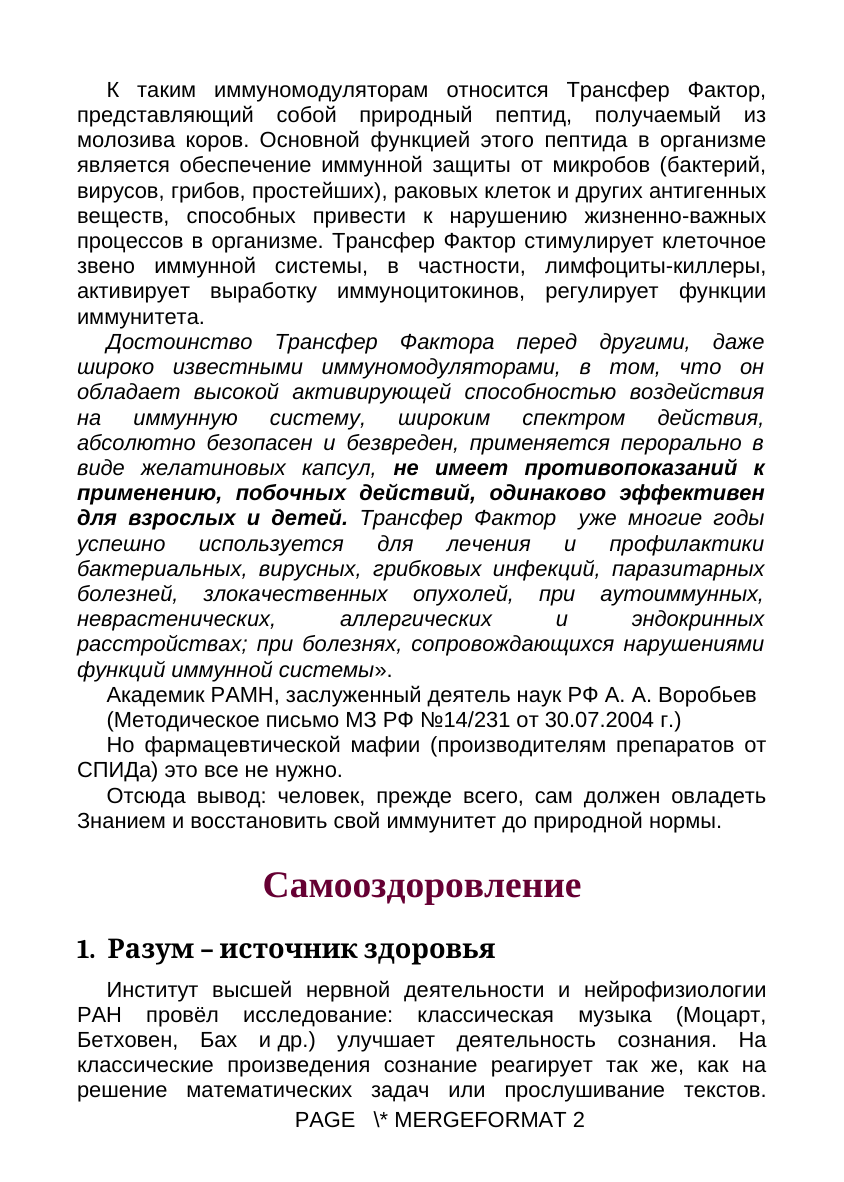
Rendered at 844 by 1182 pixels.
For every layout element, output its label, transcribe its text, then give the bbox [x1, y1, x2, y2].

subtitle 1. Разум – источник здоровья [77, 934, 767, 966]
text Но фармацевтической мафии (производителям препаратов от СПИДа) это все не нужно. [77, 732, 767, 783]
text (Методическое письмо МЗ РФ №14/231 от 30.07.2004 г.) [77, 707, 767, 732]
subtitle Самооздоровление [77, 862, 767, 905]
text Достоинство Трансфер Фактора перед другими, даже широко известными иммуномодуляторами, в том, что он обладает высокой активирующей способностью воздействия на иммунную систему, широким спектром действия, абсолютно безопасен и безвреден, применяется перорально в виде желатиновых капсул, не имеет противопоказаний к применению, побочных действий, одинаково эффективен для взрослых и детей. Трансфер Фактор уже многие годы успешно используется для лечения и профилактики бактериальных, вирусных, грибковых инфекций, паразитарных болезней, злокачественных опухолей, при аутоиммунных, неврастенических, аллергических и эндокринных расстройствах; при болезнях, сопровождающихся нарушениями функций иммунной системы». [77, 329, 767, 682]
text Академик РАМН, заслуженный деятель наук РФ А. А. Воробьев [77, 682, 767, 707]
text К таким иммуномодуляторам относится Трансфер Фактор, представляющий собой природный пептид, получаемый из молозива коров. Основной функцией этого пептида в организме является обеспечение иммунной защиты от микробов (бактерий, вирусов, грибов, простейших), раковых клеток и других антигенных веществ, способных привести к нарушению жизненно-важных процессов в организме. Трансфер Фактор стимулирует клеточное звено иммунной системы, в частности, лимфоциты-киллеры, активирует выработку иммуноцитокинов, регулирует функции иммунитета. [77, 77, 767, 329]
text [77, 976, 767, 1102]
text Отсюда вывод: человек, прежде всего, сам должен овладеть Знанием и восстановить свой иммунитет до природной нормы. [77, 783, 767, 833]
